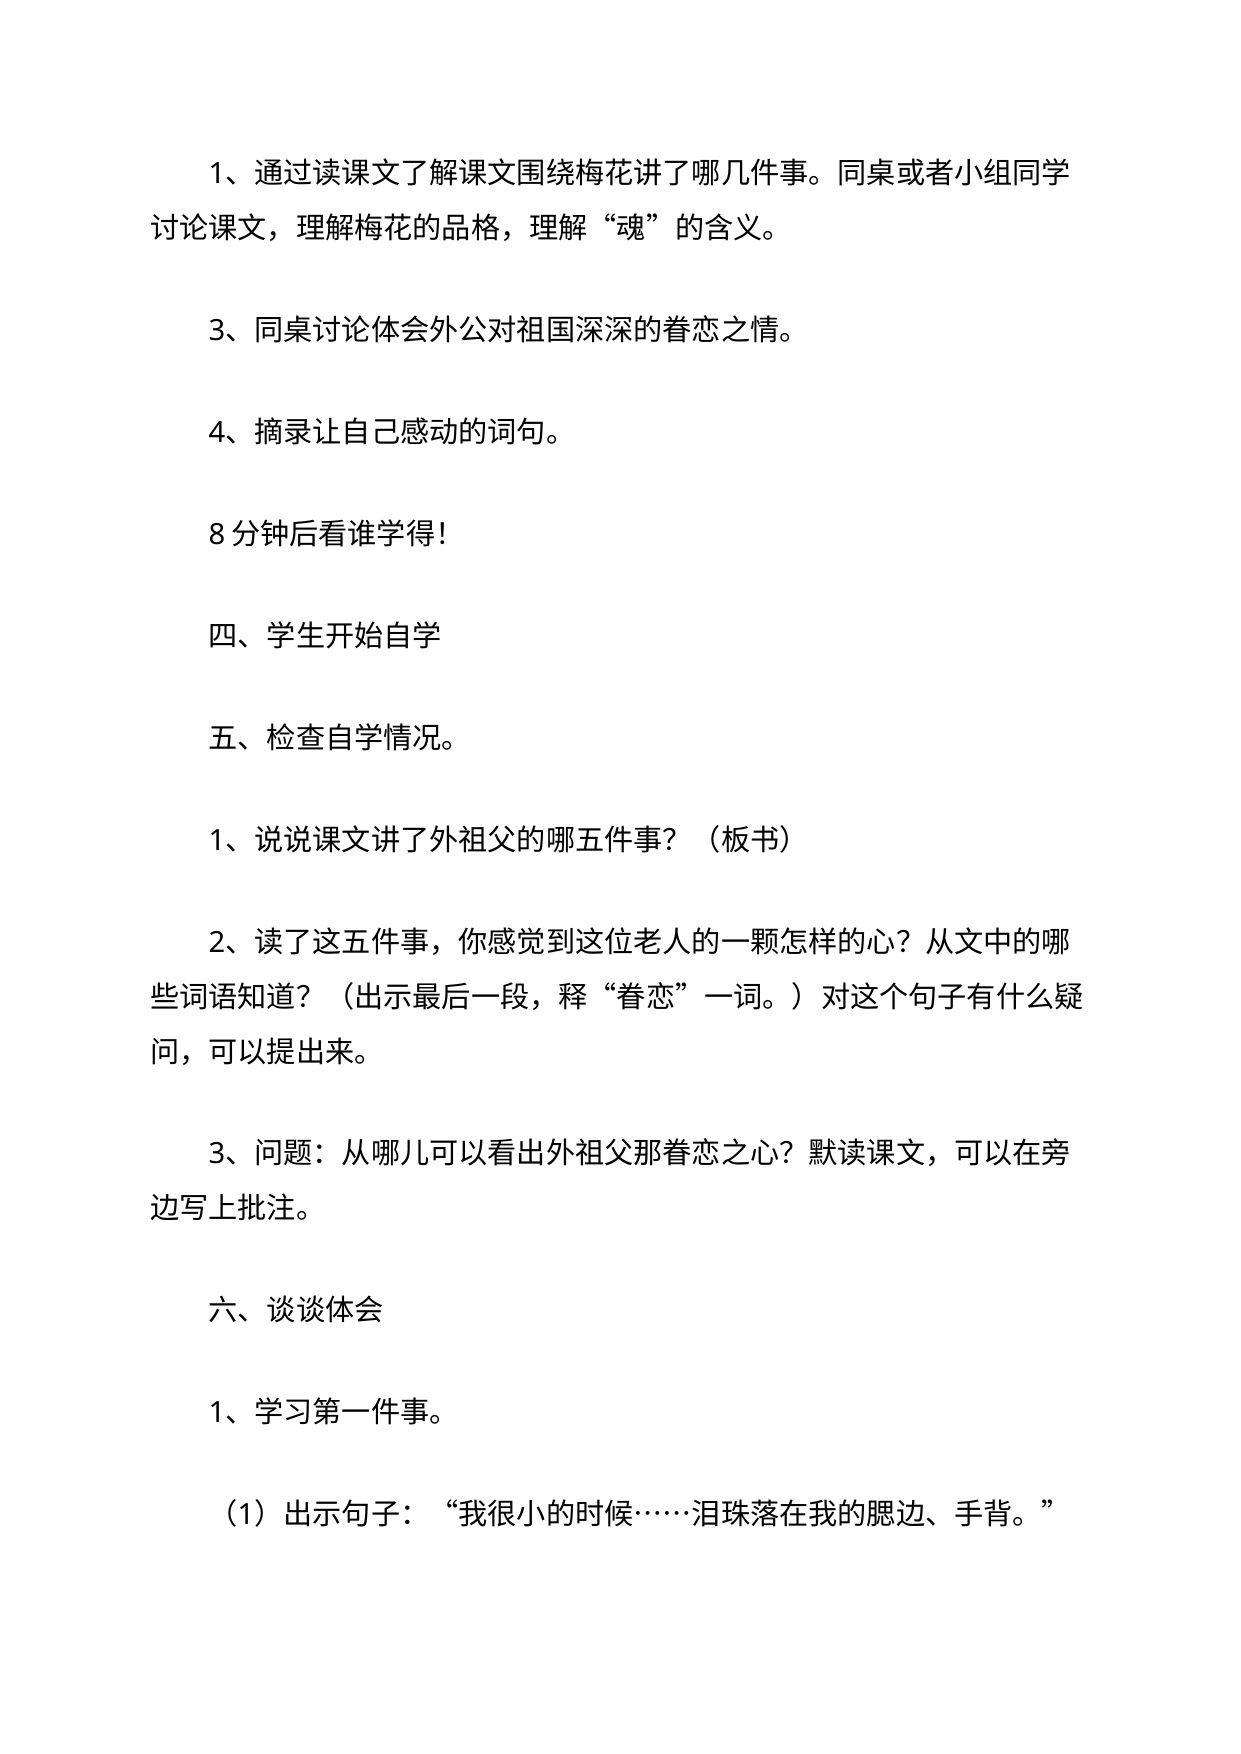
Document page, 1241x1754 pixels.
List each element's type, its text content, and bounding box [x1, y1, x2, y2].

text 1、说说课文讲了外祖父的哪五件事？（板书） [150, 816, 1090, 859]
text 四、学生开始自学 [150, 613, 1090, 655]
text （1）出示句子：“我很小的时候……泪珠落在我的腮边、手背。” [150, 1490, 1090, 1533]
text 六、谈谈体会 [150, 1287, 1090, 1329]
text 8分钟后看谁学得！ [150, 511, 1090, 553]
text 4、摘录让自己感动的词句。 [150, 409, 1090, 451]
text 2、读了这五件事，你感觉到这位老人的一颗怎样的心？从文中的哪些词语知道？（出示最后一段，释“眷恋”一词。）对这个句子有什么疑问，可以提出来。 [150, 918, 1090, 1070]
text 五、检查自学情况。 [150, 714, 1090, 757]
text 1、通过读课文了解课文围绕梅花讲了哪几件事。同桌或者小组同学讨论课文，理解梅花的品格，理解“魂”的含义。 [150, 150, 1090, 247]
text 1、学习第一件事。 [150, 1388, 1090, 1431]
text 3、问题：从哪儿可以看出外祖父那眷恋之心？默读课文，可以在旁边写上批注。 [150, 1130, 1090, 1227]
text 3、同桌讨论体会外公对祖国深深的眷恋之情。 [150, 307, 1090, 349]
